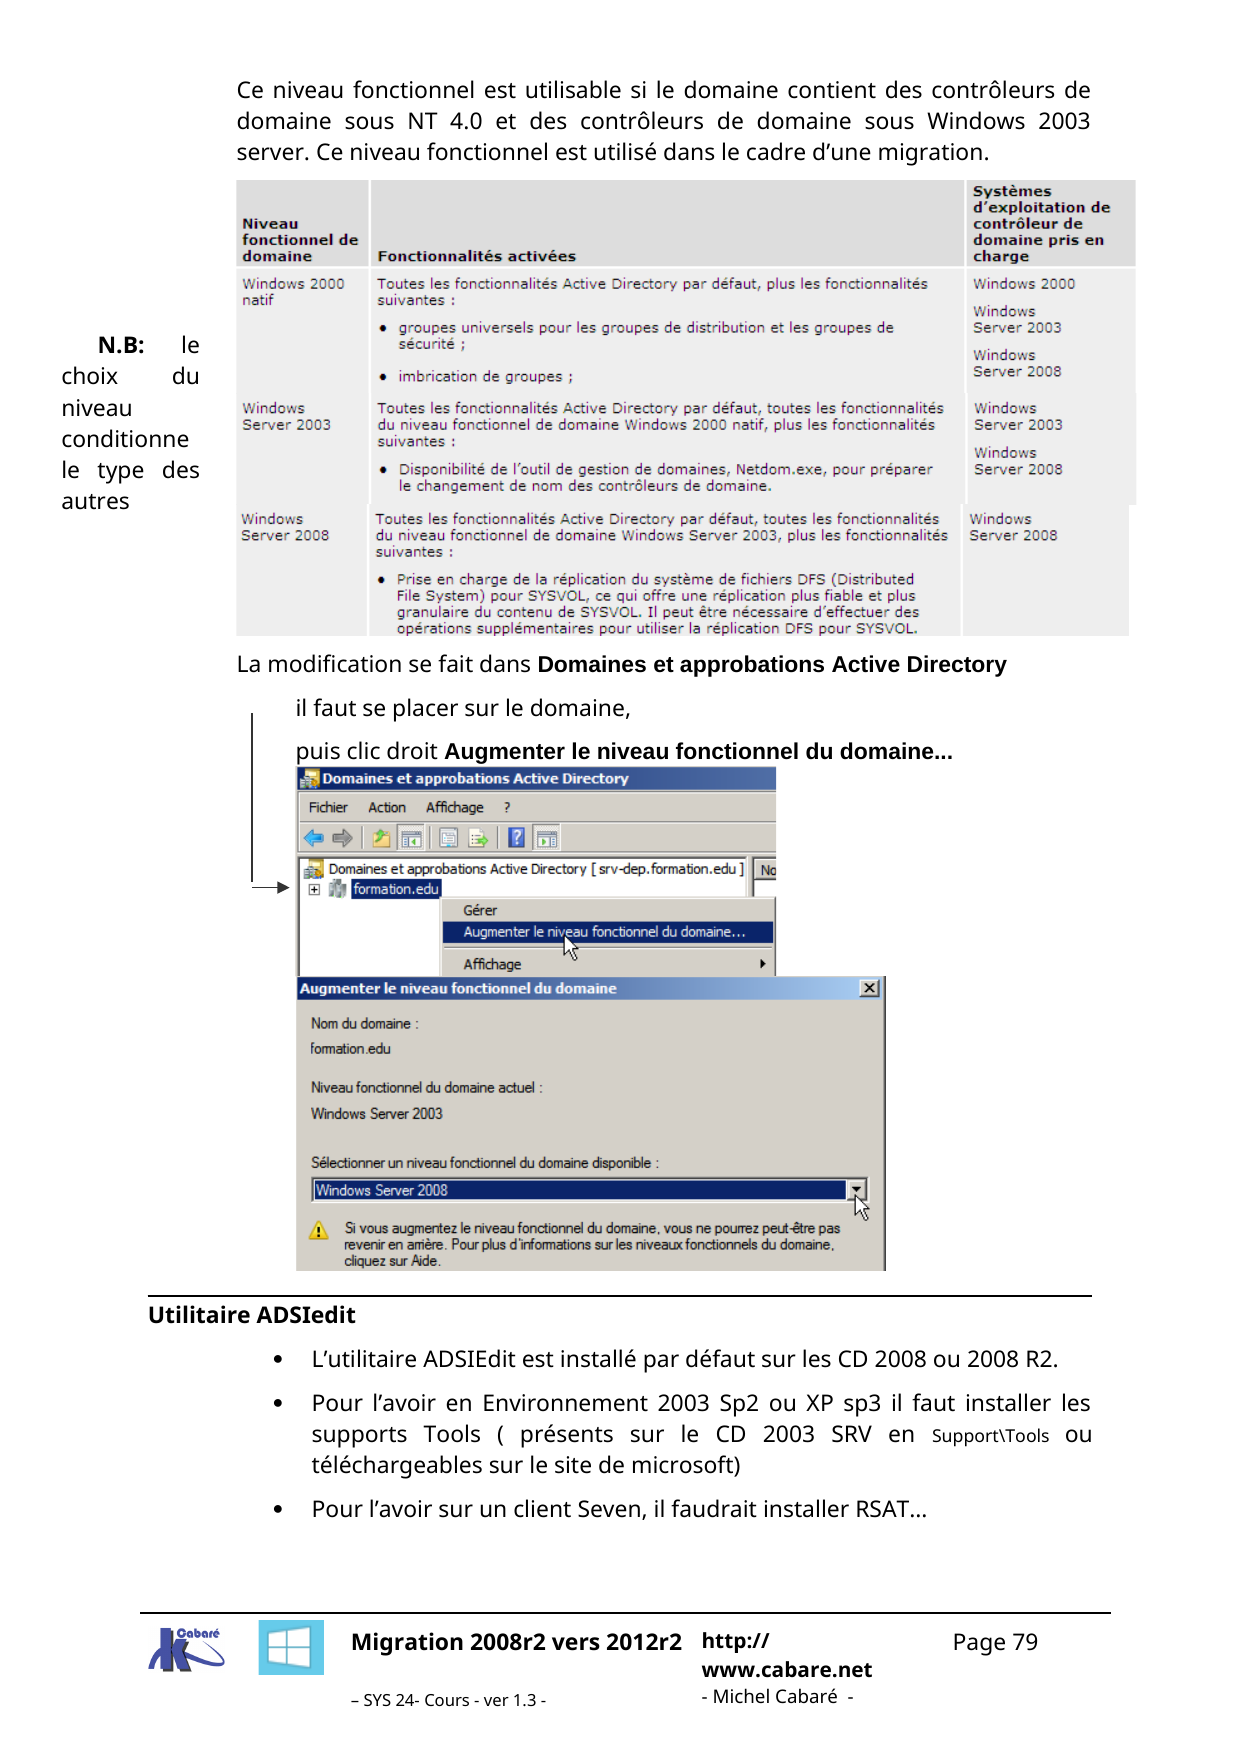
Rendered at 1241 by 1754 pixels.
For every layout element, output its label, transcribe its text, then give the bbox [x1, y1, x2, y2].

list L’utilitaire ADSIEdit est installé par défaut sur les CD 2008 ou 2008 R2. [274, 1343, 1092, 1374]
subtitle Utilitaire ADSIedit [148, 1297, 1092, 1330]
picture [258, 1620, 324, 1675]
text il faut se placer sur le domaine, [295, 692, 1092, 723]
picture [295, 766, 886, 1271]
list Pour l’avoir sur un client Seven, il faudrait installer RSAT… [274, 1493, 1092, 1524]
picture [236, 180, 1137, 636]
picture [147, 1626, 225, 1673]
list Pour l’avoir en Environnement 2003 Sp2 ou XP sp3 il faut installer les supports Tools ( présents sur le CD 2003 SRV en Support\Tools ou téléchargeables sur le site de microsoft) [274, 1387, 1092, 1480]
text Ce niveau fonctionnel est utilisable si le domaine contient des contrôleurs de domaine sous NT 4.0 et des contrôleurs de domaine sous Windows 2003 server. Ce niveau fonctionnel est utilisé dans le cadre d’une migration. [236, 74, 1092, 168]
text puis clic droit Augmenter le niveau fonctionnel du domaine... [295, 735, 1092, 767]
text La modification se fait dans Domaines et approbations Active Directory [236, 648, 1092, 679]
